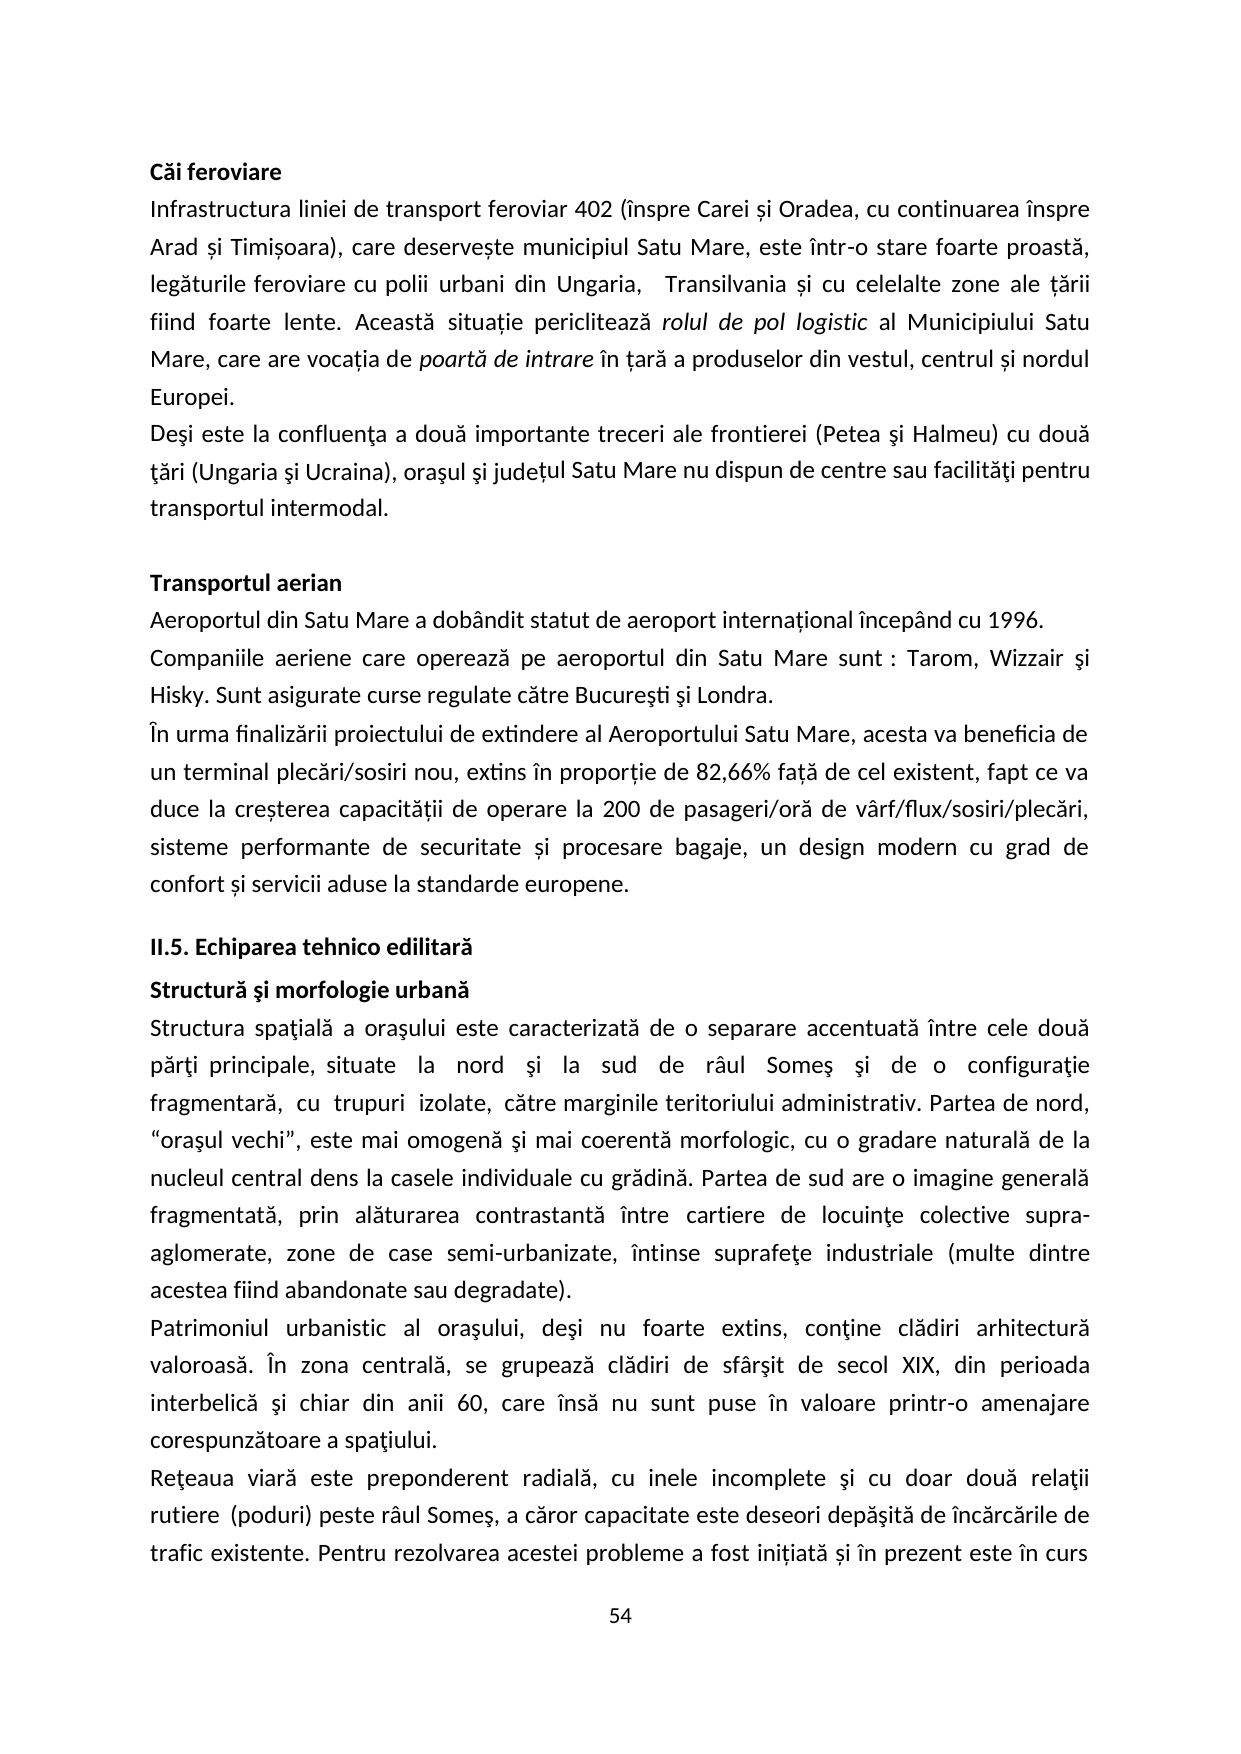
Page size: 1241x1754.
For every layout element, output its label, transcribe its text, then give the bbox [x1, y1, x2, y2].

text Căi feroviare [150, 150, 608, 187]
text Aeroportul din Satu Mare a dobândit statut de aeroport internațional începând cu 1996. [150, 600, 1090, 637]
text Infrastructura liniei de transport feroviar 402 (înspre Carei şi Oradea, cu continuarea înspre Arad şi Timişoara), care deserveşte municipiul Satu Mare, este într-o stare foarte proastă, legăturile feroviare cu polii urbani din Ungaria, Transilvania şi cu celelalte zone ale ţării fiind foarte lente. Această situaţie periclitează rolul de pol logistic al Municipiului Satu Mare, care are vocaţia de poartă de intrare în ţară a produselor din vestul, centrul şi nordul Europei. [150, 187, 1090, 412]
text Ȋn urma finalizării proiectului de extindere al Aeroportului Satu Mare, acesta va beneficia de un terminal plecări/sosiri nou, extins în proporţie de 82,66% faţă de cel existent, fapt ce va duce la creşterea capacităţii de operare la 200 de pasageri/oră de vârf/flux/sosiri/plecări, sisteme performante de securitate şi procesare bagaje, un design modern cu grad de confort şi servicii aduse la standarde europene. [150, 712, 1090, 900]
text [150, 1456, 1090, 1569]
text Structură şi morfologie urbană [150, 969, 620, 1006]
text Patrimoniul urbanistic al oraşului, deşi nu foarte extins, conţine clădiri arhitectură valoroasă. În zona centrală, se grupează clădiri de sfârşit de secol XIX, din perioada interbelică şi chiar din anii 60, care însă nu sunt puse în valoare printr-o amenajare corespunzătoare a spaţiului. [150, 1306, 1090, 1456]
text Structura spaţială a oraşului este caracterizată de o separare accentuată între cele două părţi principale, situate la nord şi la sud de râul Someş şi de o configuraţie fragmentară, cu trupuri izolate, către marginile teritoriului administrativ. Partea de nord, “oraşul vechi”, este mai omogenă şi mai coerentă morfologic, cu o gradare naturală de la nucleul central dens la casele individuale cu grădină. Partea de sud are o imagine generală fragmentată, prin alăturarea contrastantă între cartiere de locuinţe colective supra-aglomerate, zone de case semi-urbanizate, întinse suprafeţe industriale (multe dintre acestea fiind abandonate sau degradate). [150, 1006, 1090, 1306]
text Companiile aeriene care operează pe aeroportul din Satu Mare sunt : Tarom, Wizzair şi Hisky. Sunt asigurate curse regulate către Bucureşti şi Londra. [150, 637, 1090, 712]
subtitle II.5. Echiparea tehnico edilitară [150, 925, 1090, 962]
text Deşi este la confluenţa a două importante treceri ale frontierei (Petea şi Halmeu) cu două ţări (Ungaria şi Ucraina), oraşul şi județul Satu Mare nu dispun de centre sau facilităţi pentru transportul intermodal. [150, 412, 1090, 525]
text Transportul aerian [150, 562, 1090, 600]
